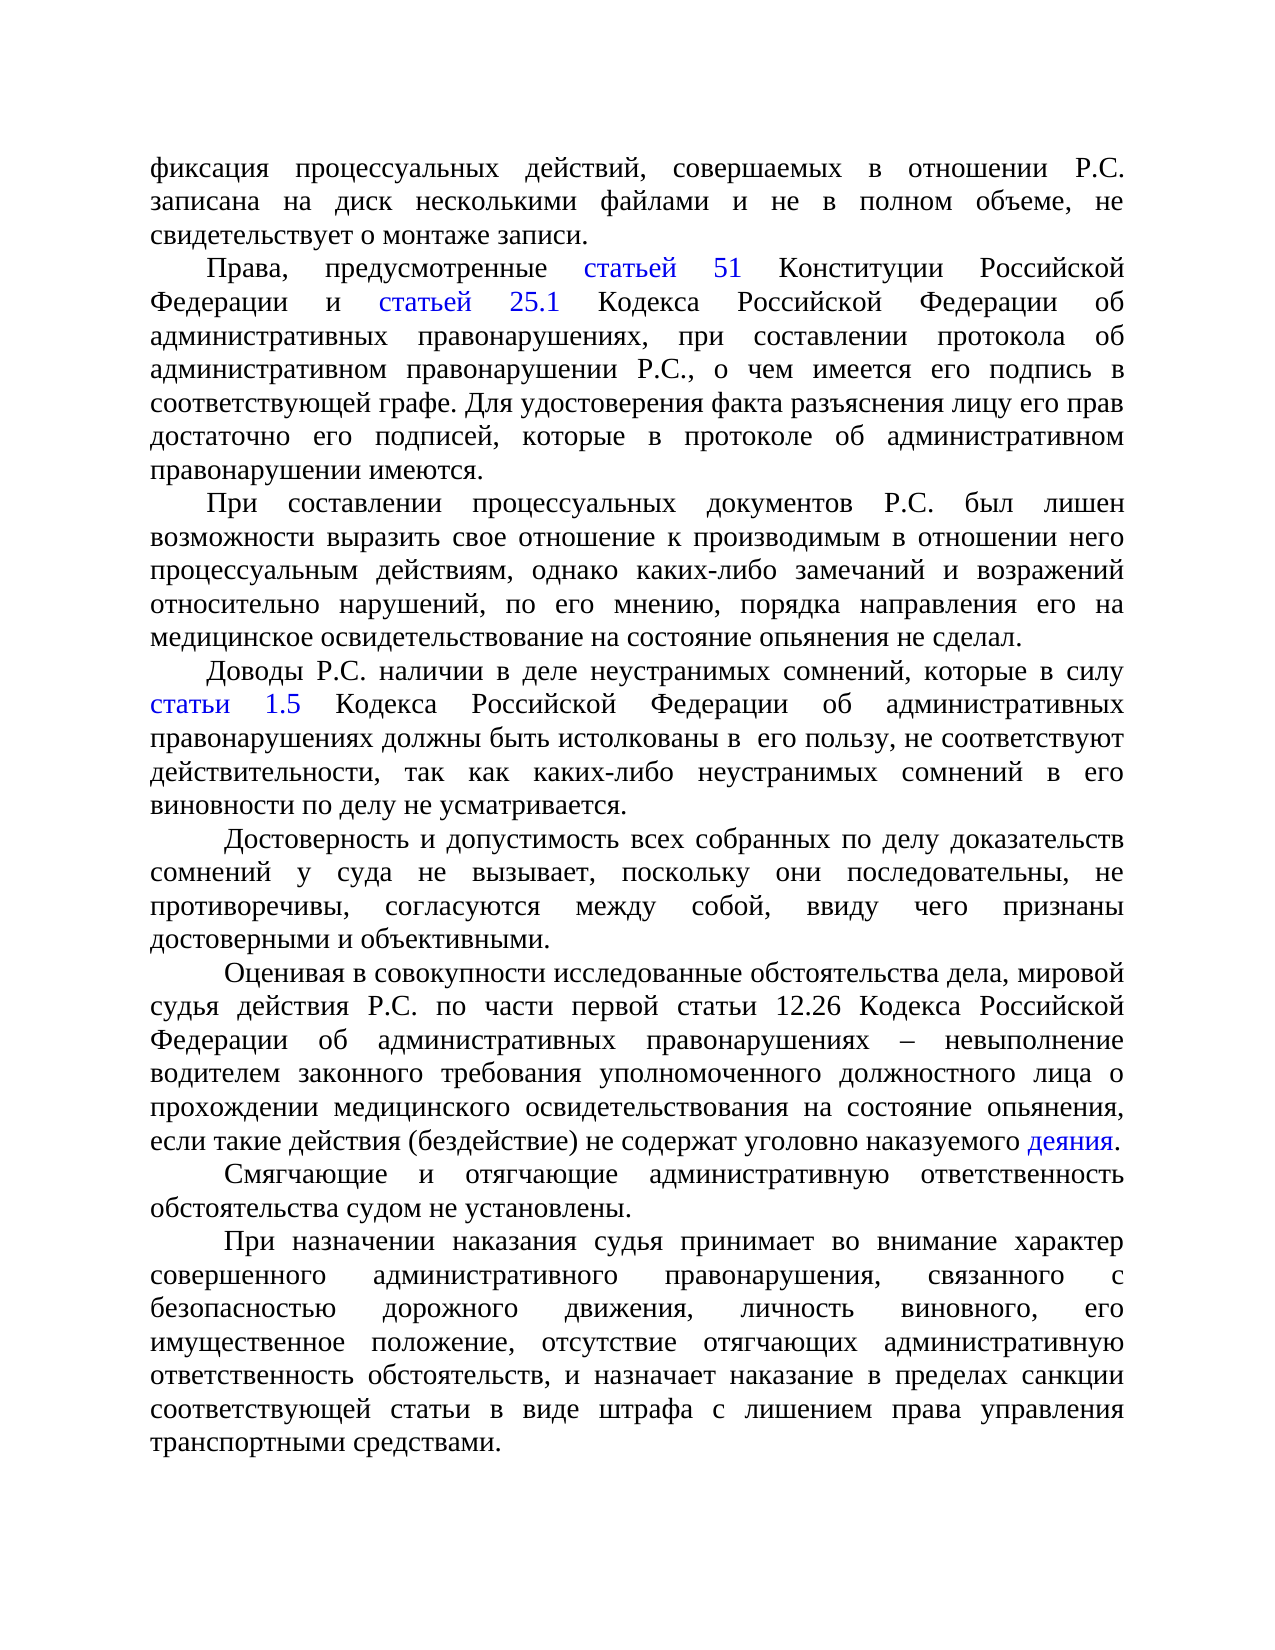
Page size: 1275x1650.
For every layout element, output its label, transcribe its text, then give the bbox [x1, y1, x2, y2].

text Права, предусмотренные статьей 51 Конституции Российской Федерации и статьей 25.1 Кодекса Российской Федерации об административных правонарушениях, при составлении протокола об административном правонарушении Р.С., о чем имеется его подпись в соответствующей графе. Для удостоверения факта разъяснения лицу его прав достаточно его подписей, которые в протоколе об административном правонарушении имеются. [150, 251, 1125, 485]
text Доводы Р.С. наличии в деле неустранимых сомнений, которые в силу статьи 1.5 Кодекса Российской Федерации об административных правонарушениях должны быть истолкованы в его пользу, не соответствуют действительности, так как каких-либо неустранимых сомнений в его виновности по делу не усматривается. [150, 653, 1125, 821]
text При назначении наказания судья принимает во внимание характер совершенного административного правонарушения, связанного с безопасностью дорожного движения, личность виновного, его имущественное положение, отсутствие отягчающих административную ответственность обстоятельств, и назначает наказание в пределах санкции соответствующей статьи в виде штрафа с лишением права управления транспортными средствами. [150, 1223, 1125, 1458]
text Оценивая в совокупности исследованные обстоятельства дела, мировой судья действия Р.С. по части первой статьи 12.26 Кодекса Российской Федерации об административных правонарушениях – невыполнение водителем законного требования уполномоченного должностного лица о прохождении медицинского освидетельствования на состояние опьянения, если такие действия (бездействие) не содержат уголовно наказуемого деяния. [150, 955, 1125, 1156]
text Достоверность и допустимость всех собранных по делу доказательств сомнений у суда не вызывает, поскольку они последовательны, не противоречивы, согласуются между собой, ввиду чего признаны достоверными и объективными. [150, 821, 1125, 955]
text Смягчающие и отягчающие административную ответственность обстоятельства судом не установлены. [150, 1156, 1125, 1223]
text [150, 150, 1125, 251]
text При составлении процессуальных документов Р.С. был лишен возможности выразить свое отношение к производимым в отношении него процессуальным действиям, однако каких-либо замечаний и возражений относительно нарушений, по его мнению, порядка направления его на медицинское освидетельствование на состояние опьянения не сделал. [150, 485, 1125, 653]
